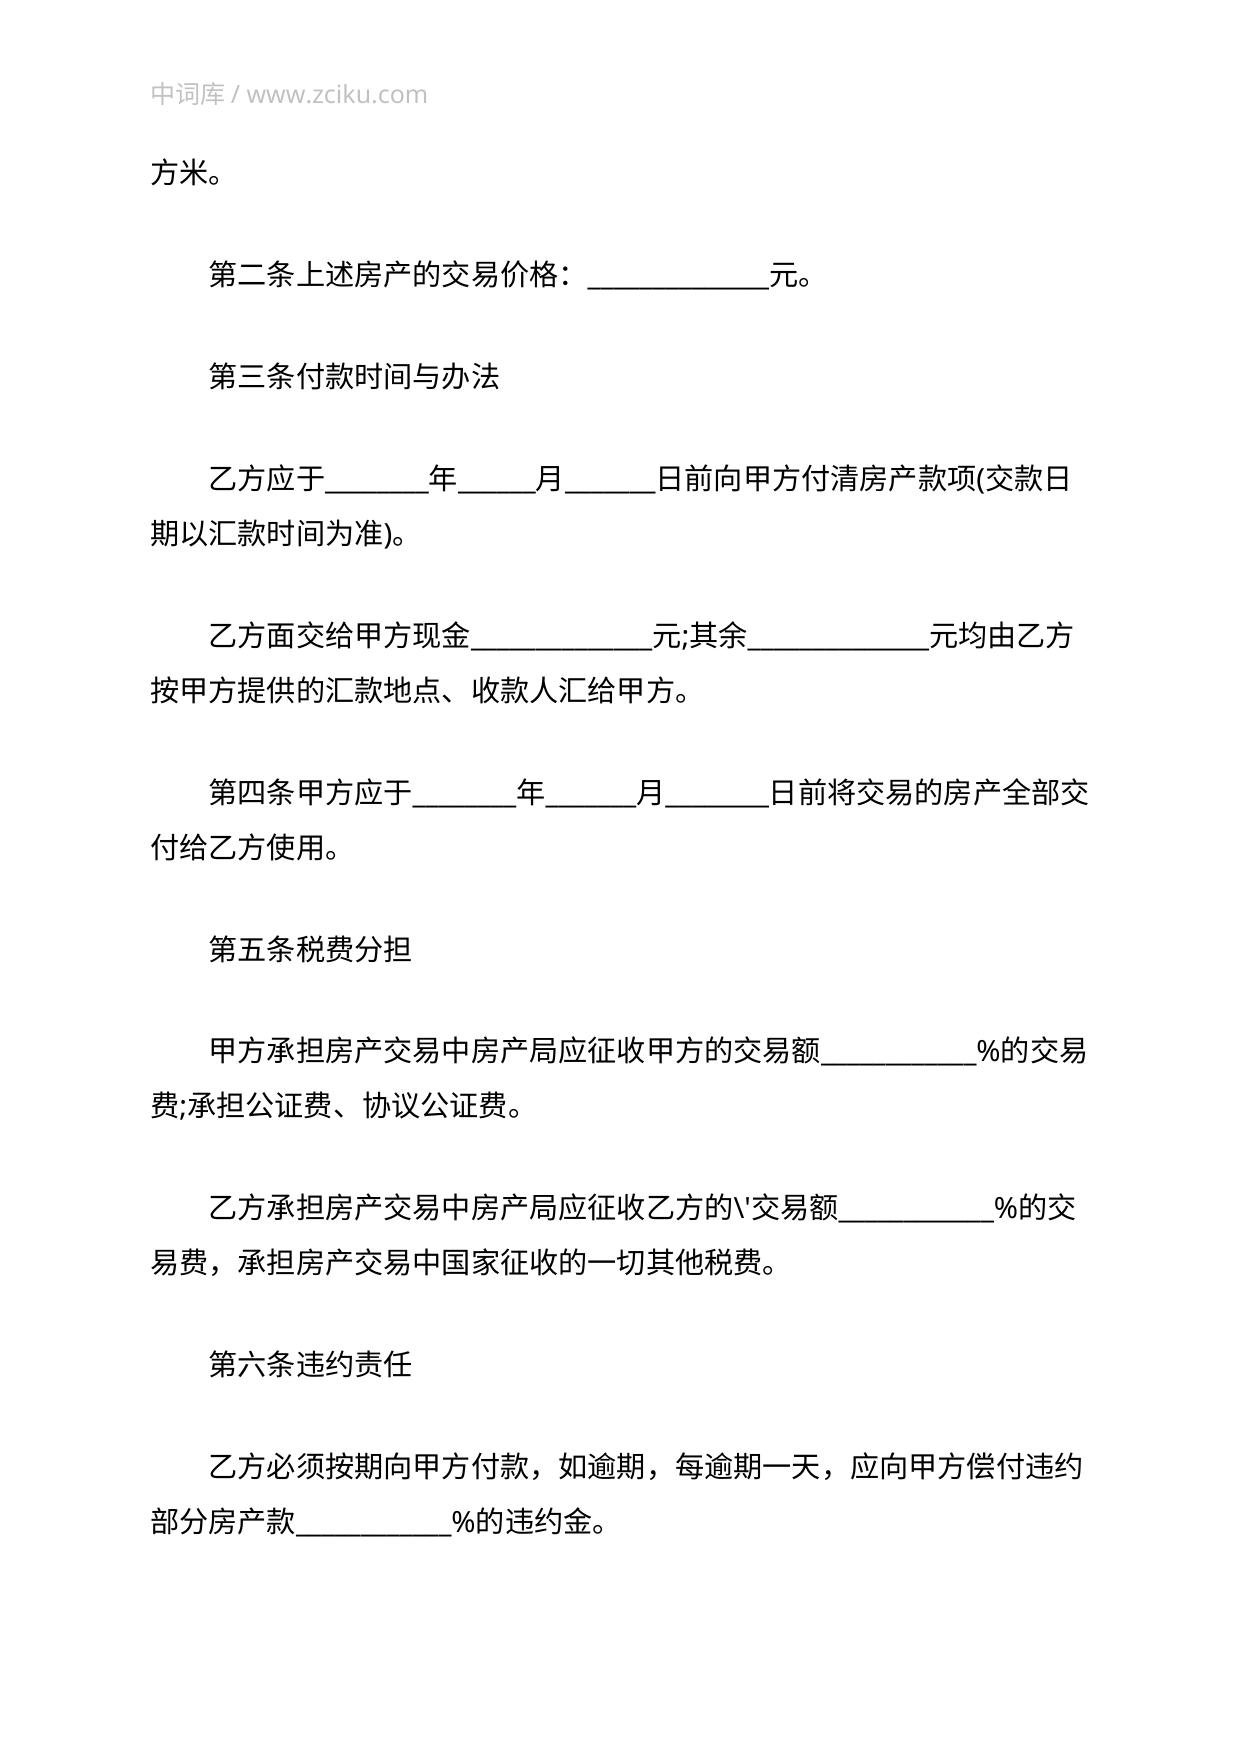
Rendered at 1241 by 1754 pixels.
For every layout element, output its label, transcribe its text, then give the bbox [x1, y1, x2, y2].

text 甲方承担房产交易中房产局应征收甲方的交易额____________%的交易费;承担公证费、协议公证费。 [150, 1028, 1090, 1125]
text 第六条违约责任 [150, 1342, 1090, 1384]
text 乙方必须按期向甲方付款，如逾期，每逾期一天，应向甲方偿付违约部分房产款____________%的违约金。 [150, 1443, 1090, 1541]
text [150, 150, 1090, 192]
text 乙方承担房产交易中房产局应征收乙方的\'交易额____________%的交易费，承担房产交易中国家征收的一切其他税费。 [150, 1185, 1090, 1282]
text 第五条税费分担 [150, 926, 1090, 968]
text 第二条上述房产的交易价格：______________元。 [150, 252, 1090, 294]
text 乙方应于________年______月_______日前向甲方付清房产款项(交款日期以汇款时间为准)。 [150, 456, 1090, 553]
text 第三条付款时间与办法 [150, 354, 1090, 396]
text 乙方面交给甲方现金______________元;其余______________元均由乙方按甲方提供的汇款地点、收款人汇给甲方。 [150, 612, 1090, 710]
text 第四条甲方应于________年_______月________日前将交易的房产全部交付给乙方使用。 [150, 769, 1090, 867]
